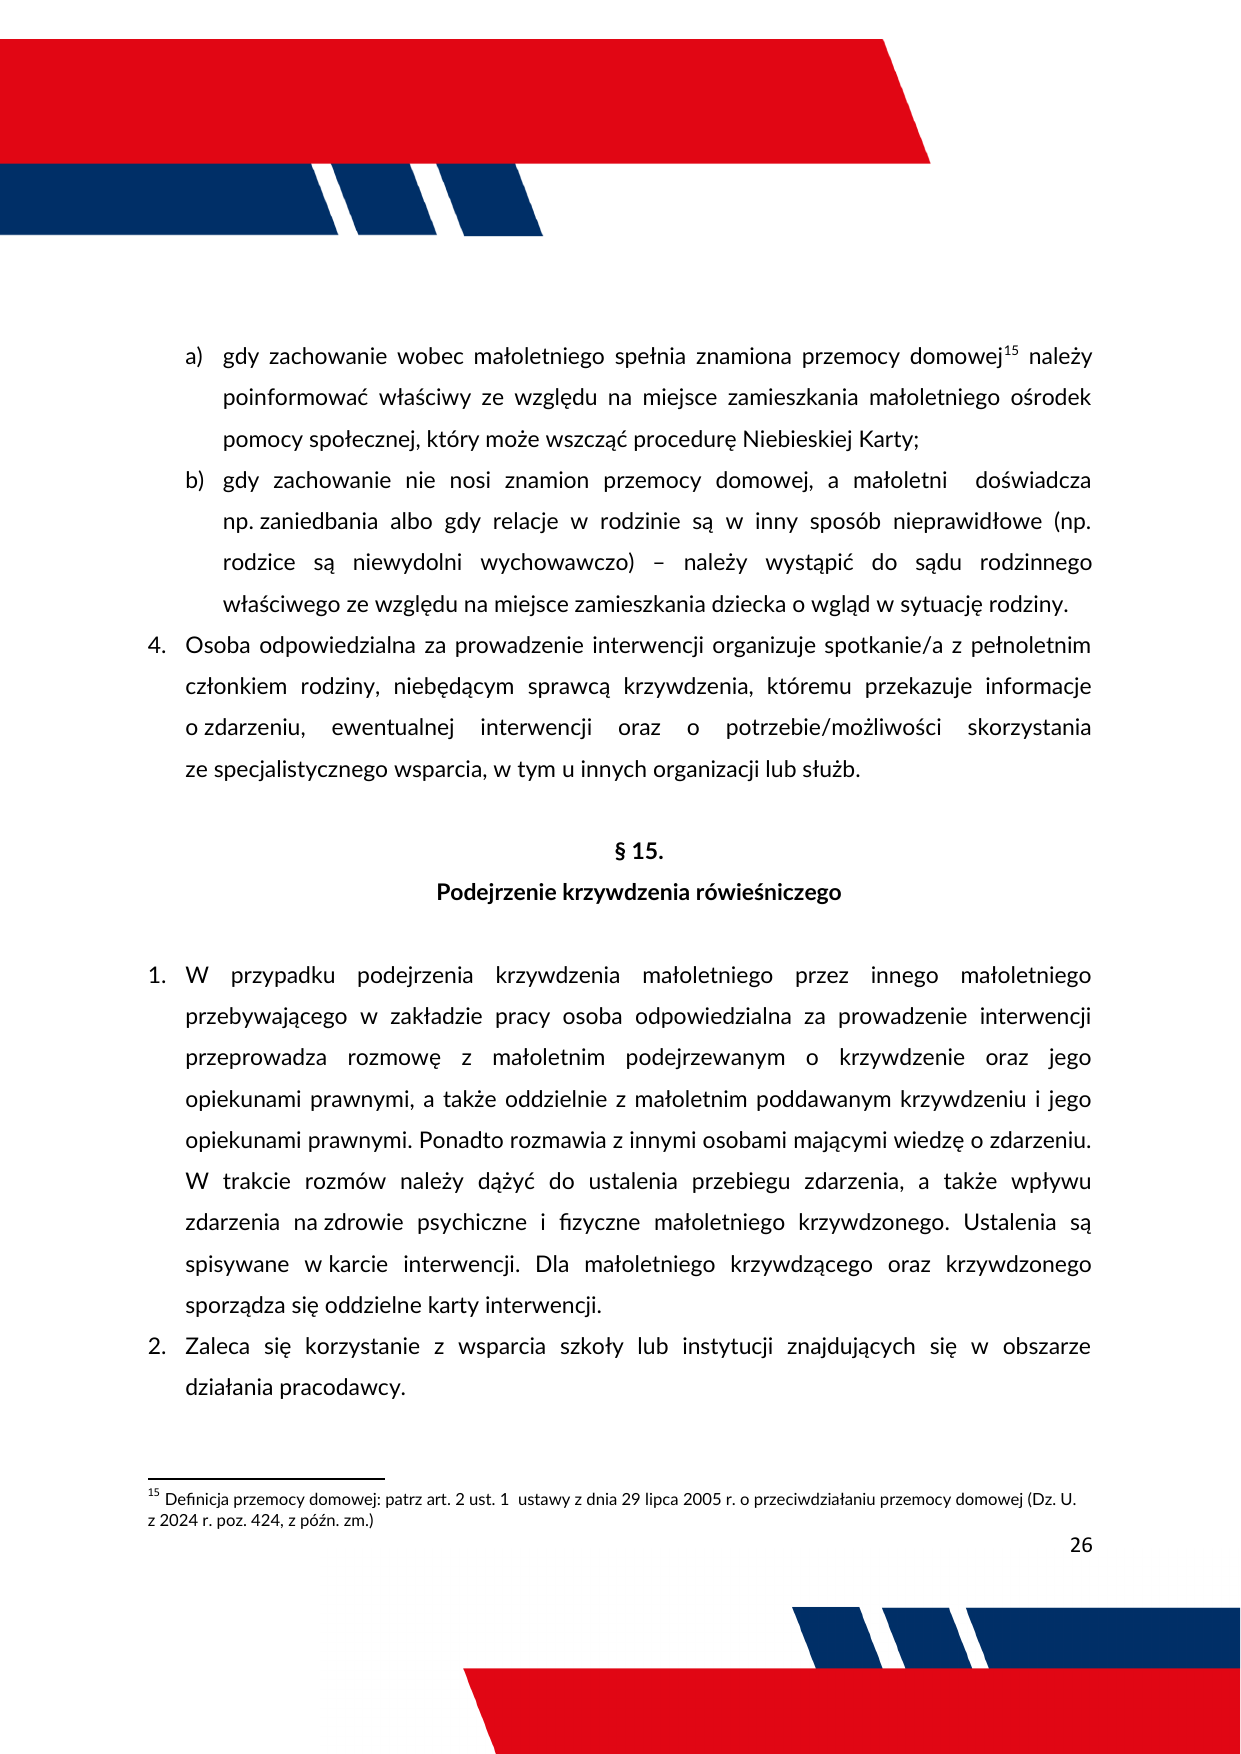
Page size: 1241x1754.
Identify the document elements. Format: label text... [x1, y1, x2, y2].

text Podejrzenie krzywdzenia rówieśniczego [185, 878, 1093, 906]
list gdy zachowanie nie nosi znamion przemocy domowej, a małoletni doświadcza np. zaniedbania albo gdy relacje w rodzinie są w inny sposób nieprawidłowe (np. rodzice są niewydolni wychowawczo) – należy wystąpić do sądu rodzinnego właściwego ze względu na miejsce zamieszkania dziecka o wgląd w sytuację rodziny. [185, 466, 1093, 617]
list Osoba odpowiedzialna za prowadzenie interwencji organizuje spotkanie/a z pełnoletnim członkiem rodziny, niebędącym sprawcą krzywdzenia, któremu przekazuje informacje o zdarzeniu, ewentualnej interwencji oraz o potrzebie/możliwości skorzystania ze specjalistycznego wsparcia, w tym u innych organizacji lub służb. [148, 631, 1093, 782]
picture [0, 39, 1099, 305]
list W przypadku podejrzenia krzywdzenia małoletniego przez innego małoletniego przebywającego w zakładzie pracy osoba odpowiedzialna za prowadzenie interwencji przeprowadza rozmowę z małoletnim podejrzewanym o krzywdzenie oraz jego opiekunami prawnymi, a także oddzielnie z małoletnim poddawanym krzywdzeniu i jego opiekunami prawnymi. Ponadto rozmawia z innymi osobami mającymi wiedzę o zdarzeniu. W trakcie rozmów należy dążyć do ustalenia przebiegu zdarzenia, a także wpływu zdarzenia na zdrowie psychiczne i fizyczne małoletniego krzywdzonego. Ustalenia są spisywane w karcie interwencji. Dla małoletniego krzywdzącego oraz krzywdzonego sporządza się oddzielne karty interwencji. [148, 961, 1093, 1318]
list gdy zachowanie wobec małoletniego spełnia znamiona przemocy domowej należy poinformować właściwy ze względu na miejsce zamieszkania małoletniego ośrodek pomocy społecznej, który może wszcząć procedurę Niebieskiej Karty; [185, 342, 1093, 452]
picture [319, 1548, 1241, 1754]
text § 15. [185, 837, 1093, 864]
list Zaleca się korzystanie z wsparcia szkoły lub instytucji znajdujących się w obszarze działania pracodawcy. [148, 1332, 1093, 1401]
